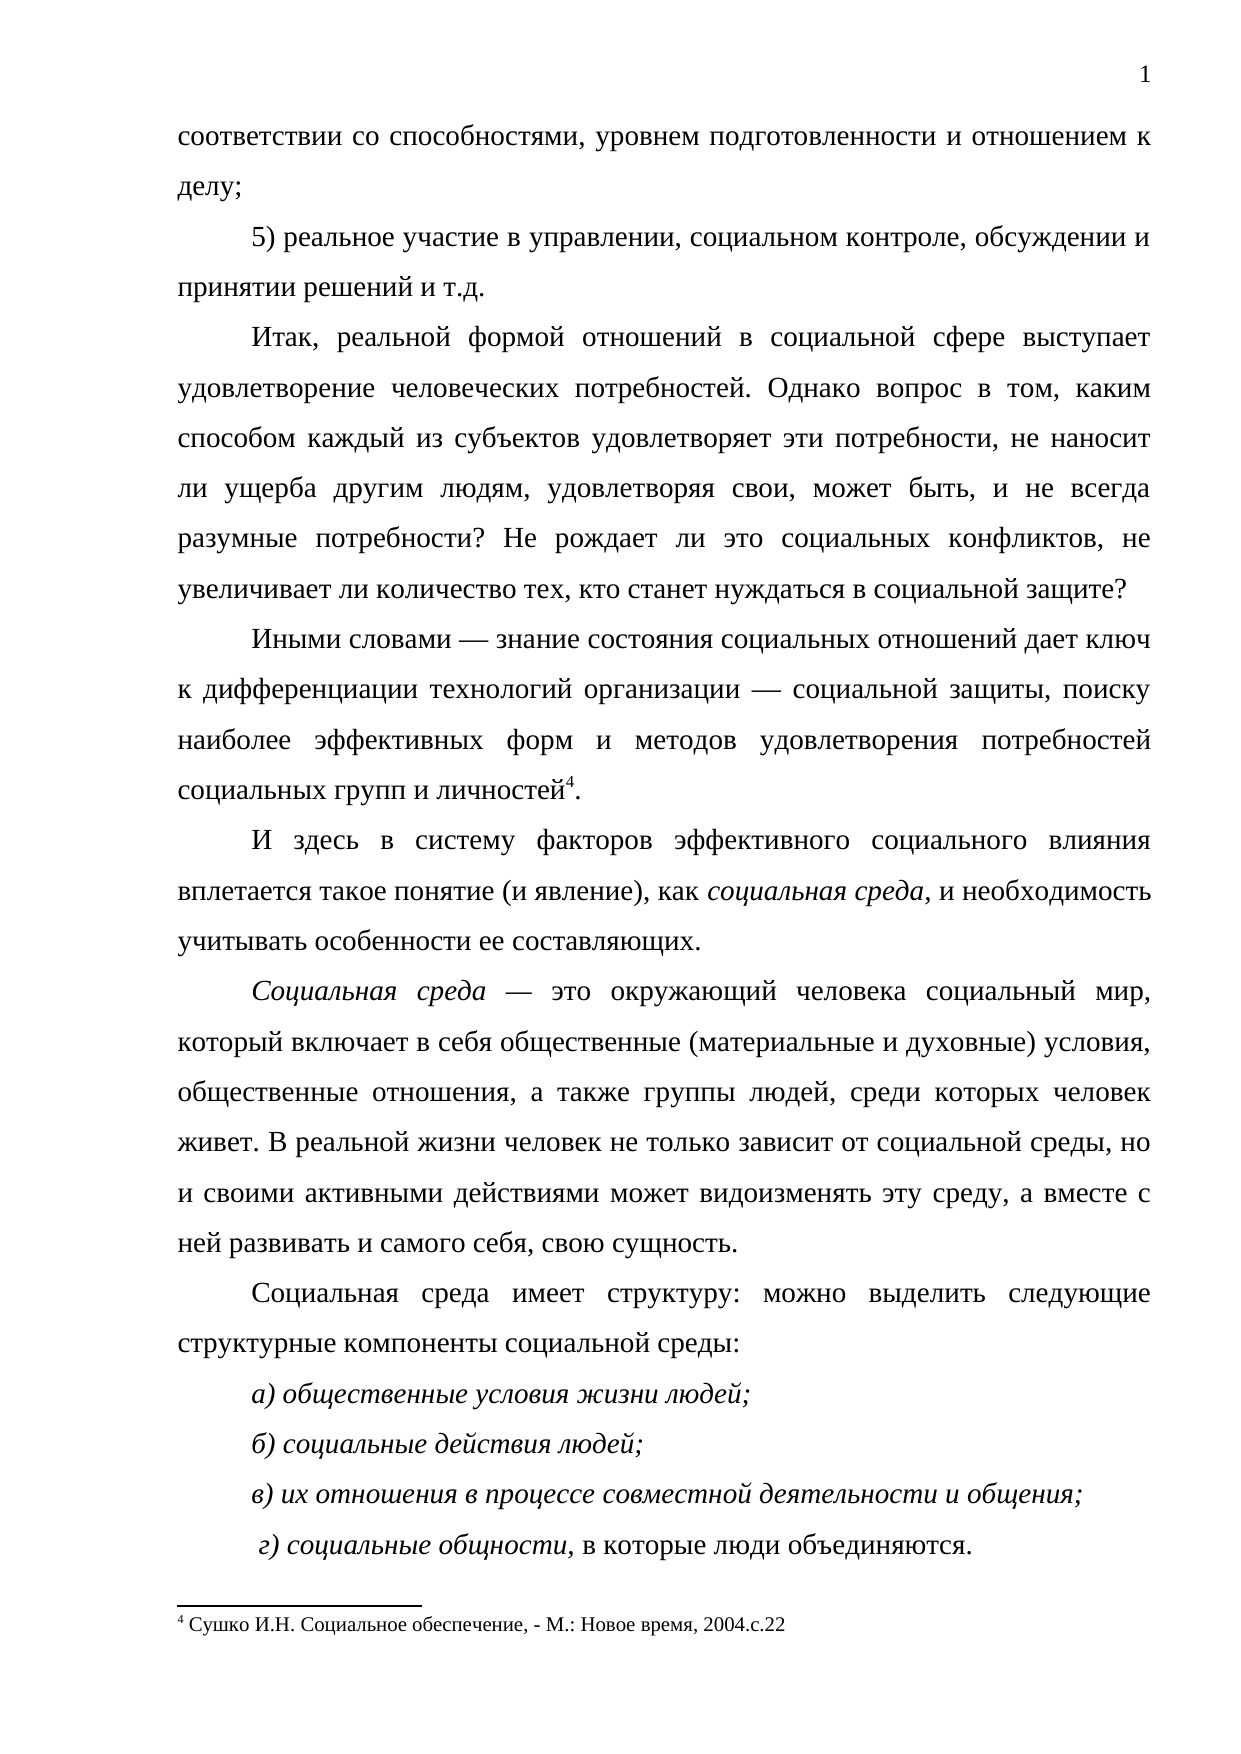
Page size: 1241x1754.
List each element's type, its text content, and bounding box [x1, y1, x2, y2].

text а) общественные условия жизни людей; [177, 1376, 1152, 1409]
text Иными словами — знание состояния социальных отношений дает ключ к дифференциации технологий организации — социальной защиты, поиску наиболее эффективных форм и методов удовлетворения потребностей социальных групп и личностей. [177, 621, 1152, 806]
text И здесь в систему факторов эффективного социального влияния вплетается такое понятие (и явление), как социальная среда, и необходимость учитывать особенности ее составляющих. [177, 822, 1152, 957]
text 5) реальное участие в управлении, социальном контроле, обсуждении и принятии решений и т.д. [177, 219, 1152, 303]
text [177, 118, 1152, 202]
text в) их отношения в процессе совместной деятельности и общения; [177, 1477, 1152, 1510]
text б) социальные действия людей; [177, 1426, 1152, 1460]
text Социальная среда имеет структуру: можно выделить следующие структурные компоненты социальной среды: [177, 1275, 1152, 1359]
text Социальная среда — это окружающий человека социальный мир, который включает в себя общественные (материальные и духовные) условия, общественные отношения, а также группы людей, среди которых человек живет. В реальной жизни человек не только зависит от социальной среды, но и своими активными действиями может видоизменять эту среду, а вместе с ней развивать и самого себя, свою сущность. [177, 973, 1152, 1258]
text Итак, реальной формой отношений в социальной сфере выступает удовлетворение человеческих потребностей. Однако вопрос в том, каким способом каждый из субъектов удовлетворяет эти потребности, не наносит ли ущерба другим людям, удовлетворяя свои, может быть, и не всегда разумные потребности? Не рождает ли это социальных конфликтов, не увеличивает ли количество тех, кто станет нуждаться в социальной защите? [177, 319, 1152, 604]
text г) социальные общности, в которые люди объединяются. [177, 1527, 1152, 1560]
